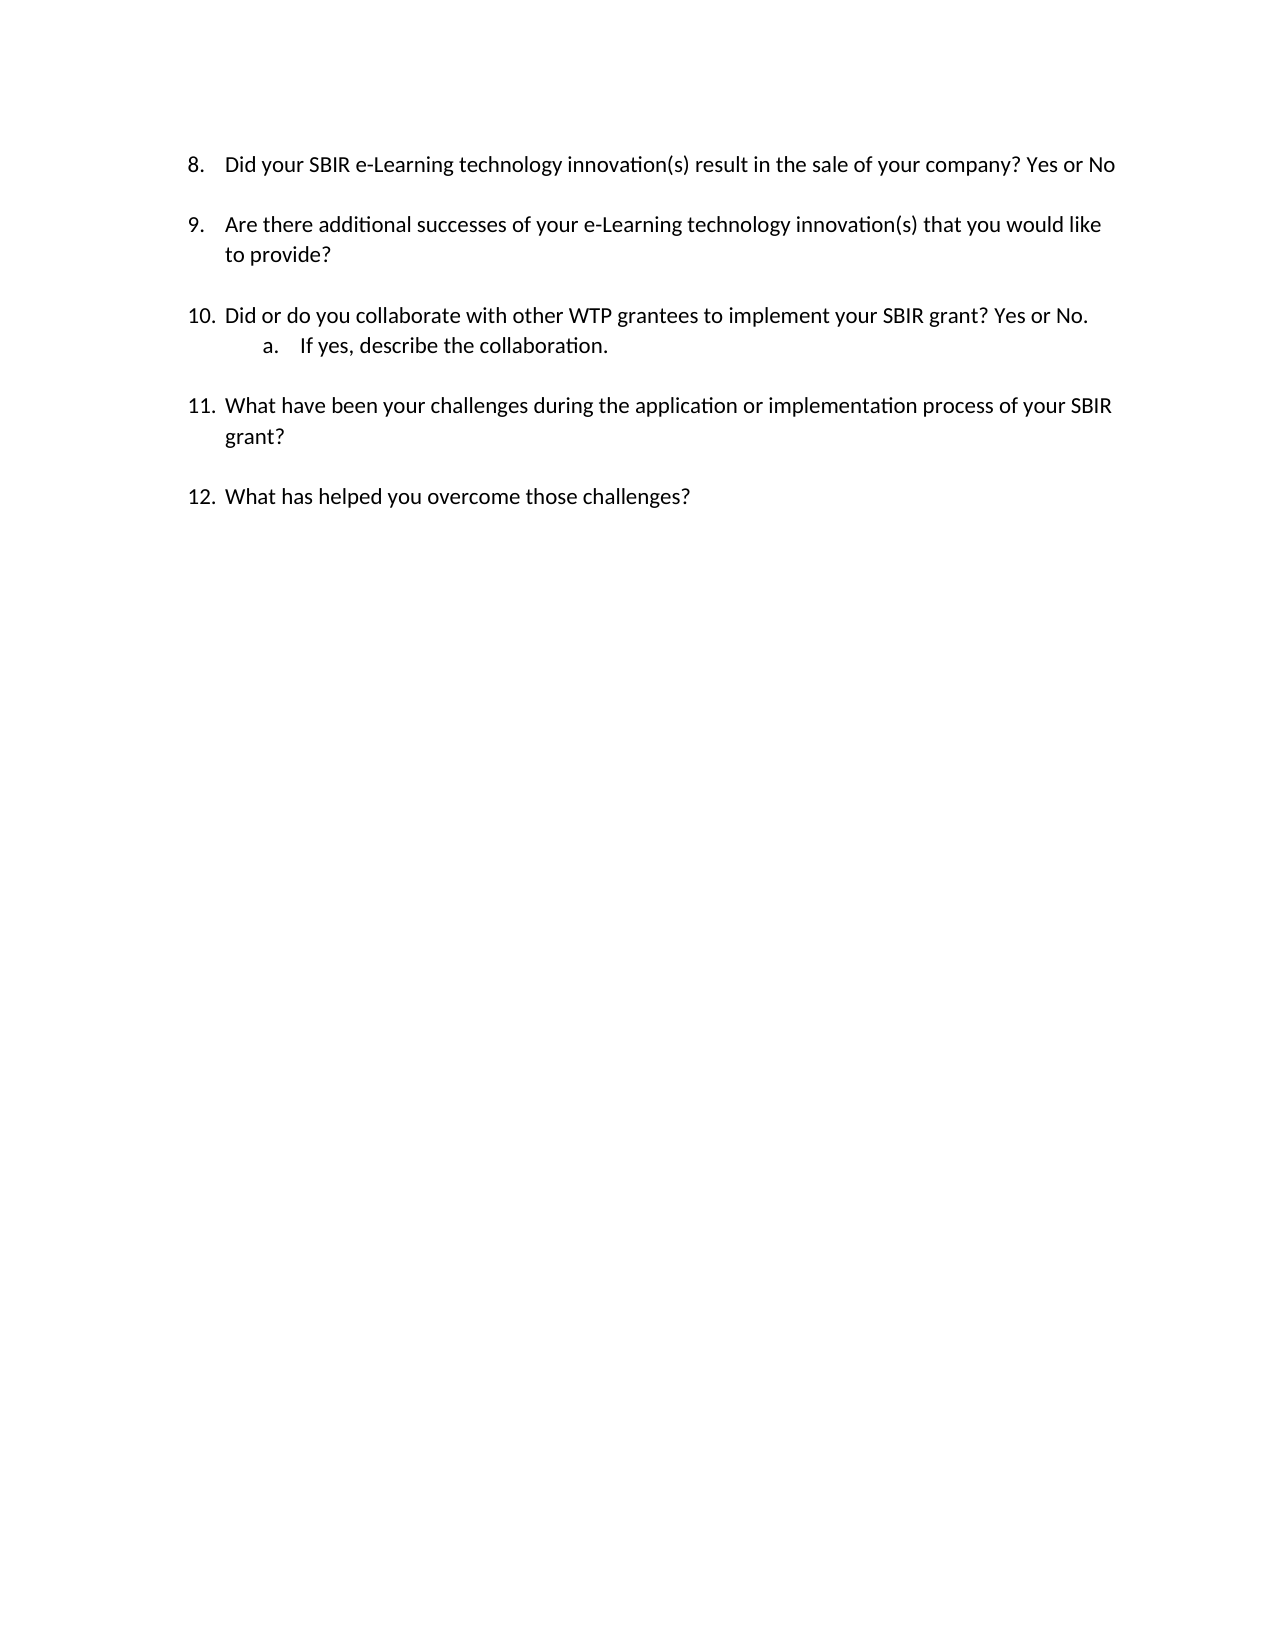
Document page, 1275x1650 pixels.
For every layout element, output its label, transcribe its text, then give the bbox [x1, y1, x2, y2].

list If yes, describe the collaboration. [262, 331, 1125, 359]
list Did or do you collaborate with other WTP grantees to implement your SBIR grant? Yes or No. [187, 301, 1125, 329]
list Are there additional successes of your e-Learning technology innovation(s) that you would like to provide? [187, 210, 1125, 269]
list What have been your challenges during the application or implementation process of your SBIR grant? [187, 392, 1125, 450]
list What has helped you overcome those challenges? [187, 482, 1125, 510]
list Did your SBIR e-Learning technology innovation(s) result in the sale of your company? Yes or No [187, 150, 1125, 178]
